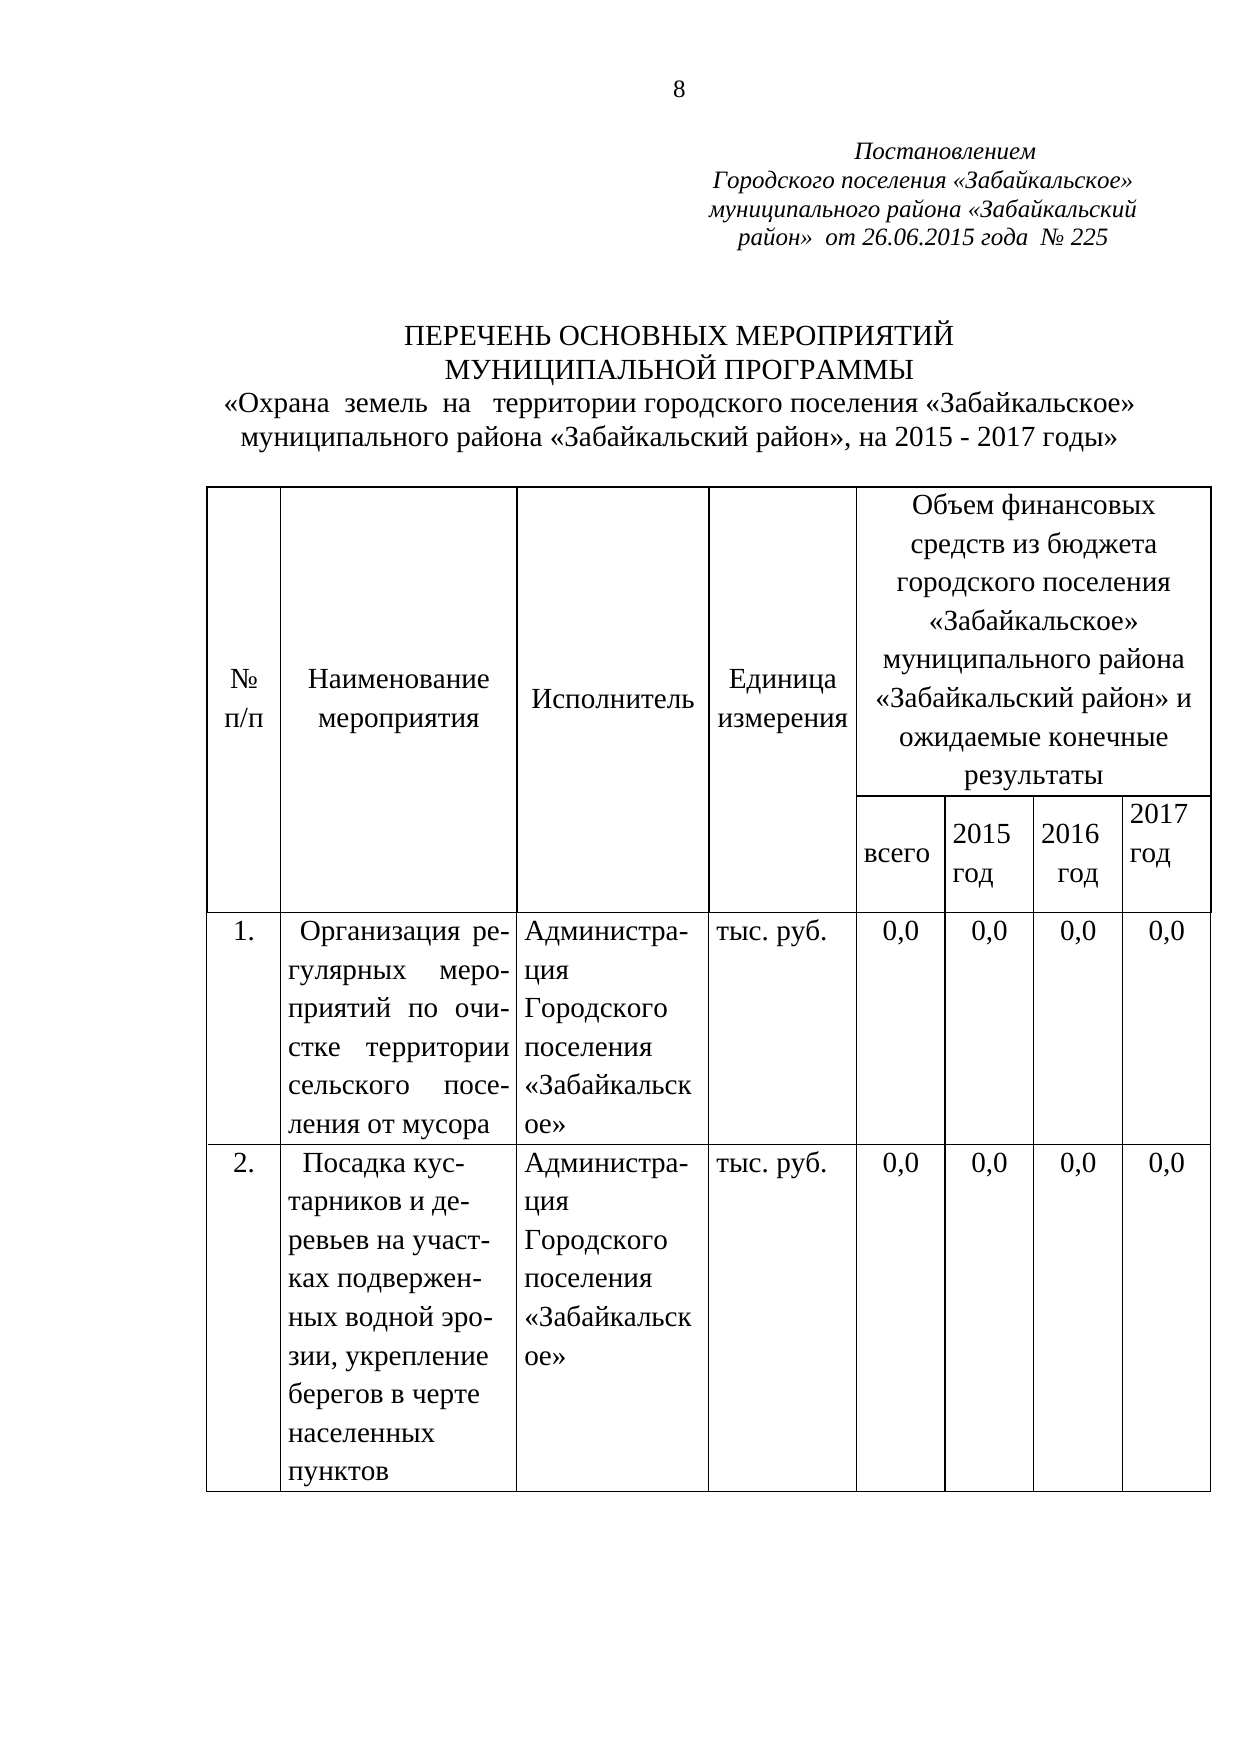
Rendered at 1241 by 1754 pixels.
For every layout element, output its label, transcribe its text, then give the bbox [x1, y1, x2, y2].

table_cell 0,0 [1123, 913, 1210, 1144]
text «Охрана земель на территории городского поселения «Забайкальское» муниципального района «Забайкальский район», на 2015 - 2017 годы» [207, 385, 1152, 452]
text МУНИЦИПАЛЬНОЙ ПРОГРАММЫ [207, 352, 1152, 385]
text Городского поселения «Забайкальское» [207, 165, 1152, 194]
table_cell 0,0 [1034, 1145, 1122, 1491]
text Постановлением [207, 136, 1152, 165]
table_cell 0,0 [946, 1145, 1033, 1491]
table_cell тыс. руб. [709, 913, 856, 1144]
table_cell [517, 1145, 708, 1491]
table_cell 2015 год [946, 797, 1033, 912]
table_cell 0,0 [857, 913, 944, 1144]
table_header № п/п [208, 488, 280, 912]
text ПЕРЕЧЕНЬ ОСНОВНЫХ МЕРОПРИЯТИЙ [207, 318, 1152, 352]
table_cell 2016 год [1034, 797, 1122, 912]
table_header Исполнитель [518, 488, 708, 912]
table_cell Администрация Городского поселения «Забайкальское» [517, 913, 708, 1144]
table_header Объем финансовых средств из бюджета городского поселения «Забайкальское» муниципального района «Забайкальский район» и ожидаемые конечные результаты [857, 488, 1210, 795]
table_header Единица измерения [710, 488, 856, 912]
text муниципального района «Забайкальский [207, 194, 1152, 222]
table_cell тыс. руб. [709, 1145, 856, 1491]
table_cell 0,0 [1034, 913, 1122, 1144]
table_cell всего [857, 797, 944, 912]
text район» от 26.06.2015 года № 225 [207, 222, 1152, 251]
table_cell 2017 год [1123, 797, 1210, 912]
table_cell Организация регулярных мероприятий по очистке территории сельского поселения от мусора [281, 913, 516, 1144]
table_cell 0,0 [1123, 1145, 1210, 1491]
table_cell 2. [207, 1145, 280, 1491]
table_cell Посадка кустарников и деревьев на участках подверженных водной эрозии, укрепление берегов в черте населенных пунктов [281, 1145, 516, 1491]
table_cell 0,0 [857, 1145, 944, 1491]
table_header Наименование мероприятия [281, 488, 516, 912]
table_cell 0,0 [946, 913, 1033, 1144]
table_cell 1. [207, 913, 280, 1144]
